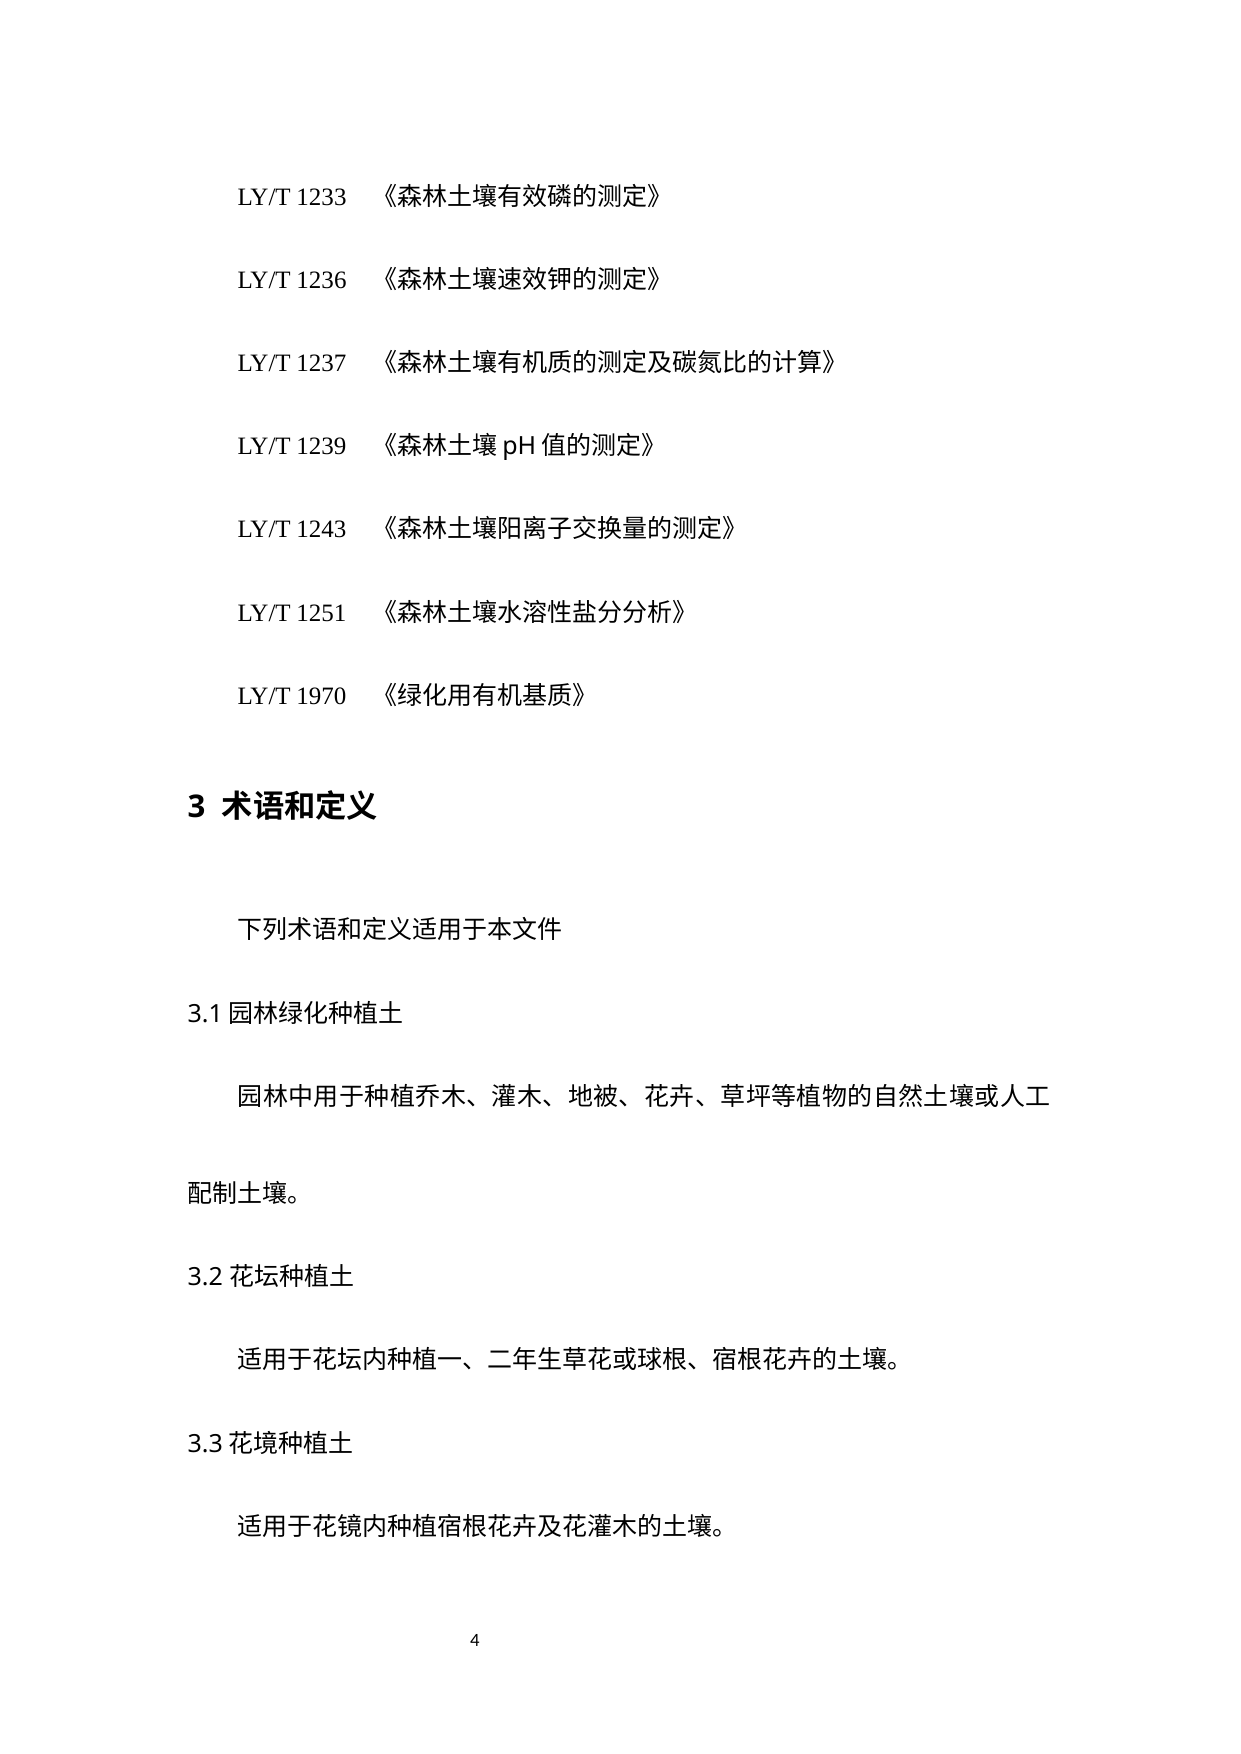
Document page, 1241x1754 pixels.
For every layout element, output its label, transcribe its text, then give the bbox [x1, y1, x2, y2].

text 3.3花境种植土 [187, 1409, 1053, 1474]
text 适用于花坛内种植一、二年生草花或球根、宿根花卉的土壤。 [187, 1326, 1053, 1391]
text LY/T 1237 《森林土壤有机质的测定及碳氮比的计算》 [187, 328, 1053, 393]
text LY/T 1251 《森林土壤水溶性盐分分析》 [187, 578, 1053, 643]
text LY/T 1236 《森林土壤速效钾的测定》 [187, 245, 1053, 310]
text 下列术语和定义适用于本文件 [187, 896, 1053, 961]
text LY/T 1243 《森林土壤阳离子交换量的测定》 [187, 494, 1053, 559]
text 3.2 花坛种植土 [187, 1242, 1053, 1307]
text 园林中用于种植乔木、灌木、地被、花卉、草坪等植物的自然土壤或人工配制土壤。 [187, 1062, 1053, 1224]
subtitle 3 术语和定义 [187, 771, 1053, 836]
text LY/T 1970 《绿化用有机基质》 [187, 661, 1053, 726]
text LY/T 1239 《森林土壤pH值的测定》 [187, 411, 1053, 476]
text 3.1园林绿化种植土 [187, 979, 1053, 1044]
text 适用于花镜内种植宿根花卉及花灌木的土壤。 [187, 1492, 1053, 1557]
text LY/T 1233 《森林土壤有效磷的测定》 [187, 162, 1053, 227]
